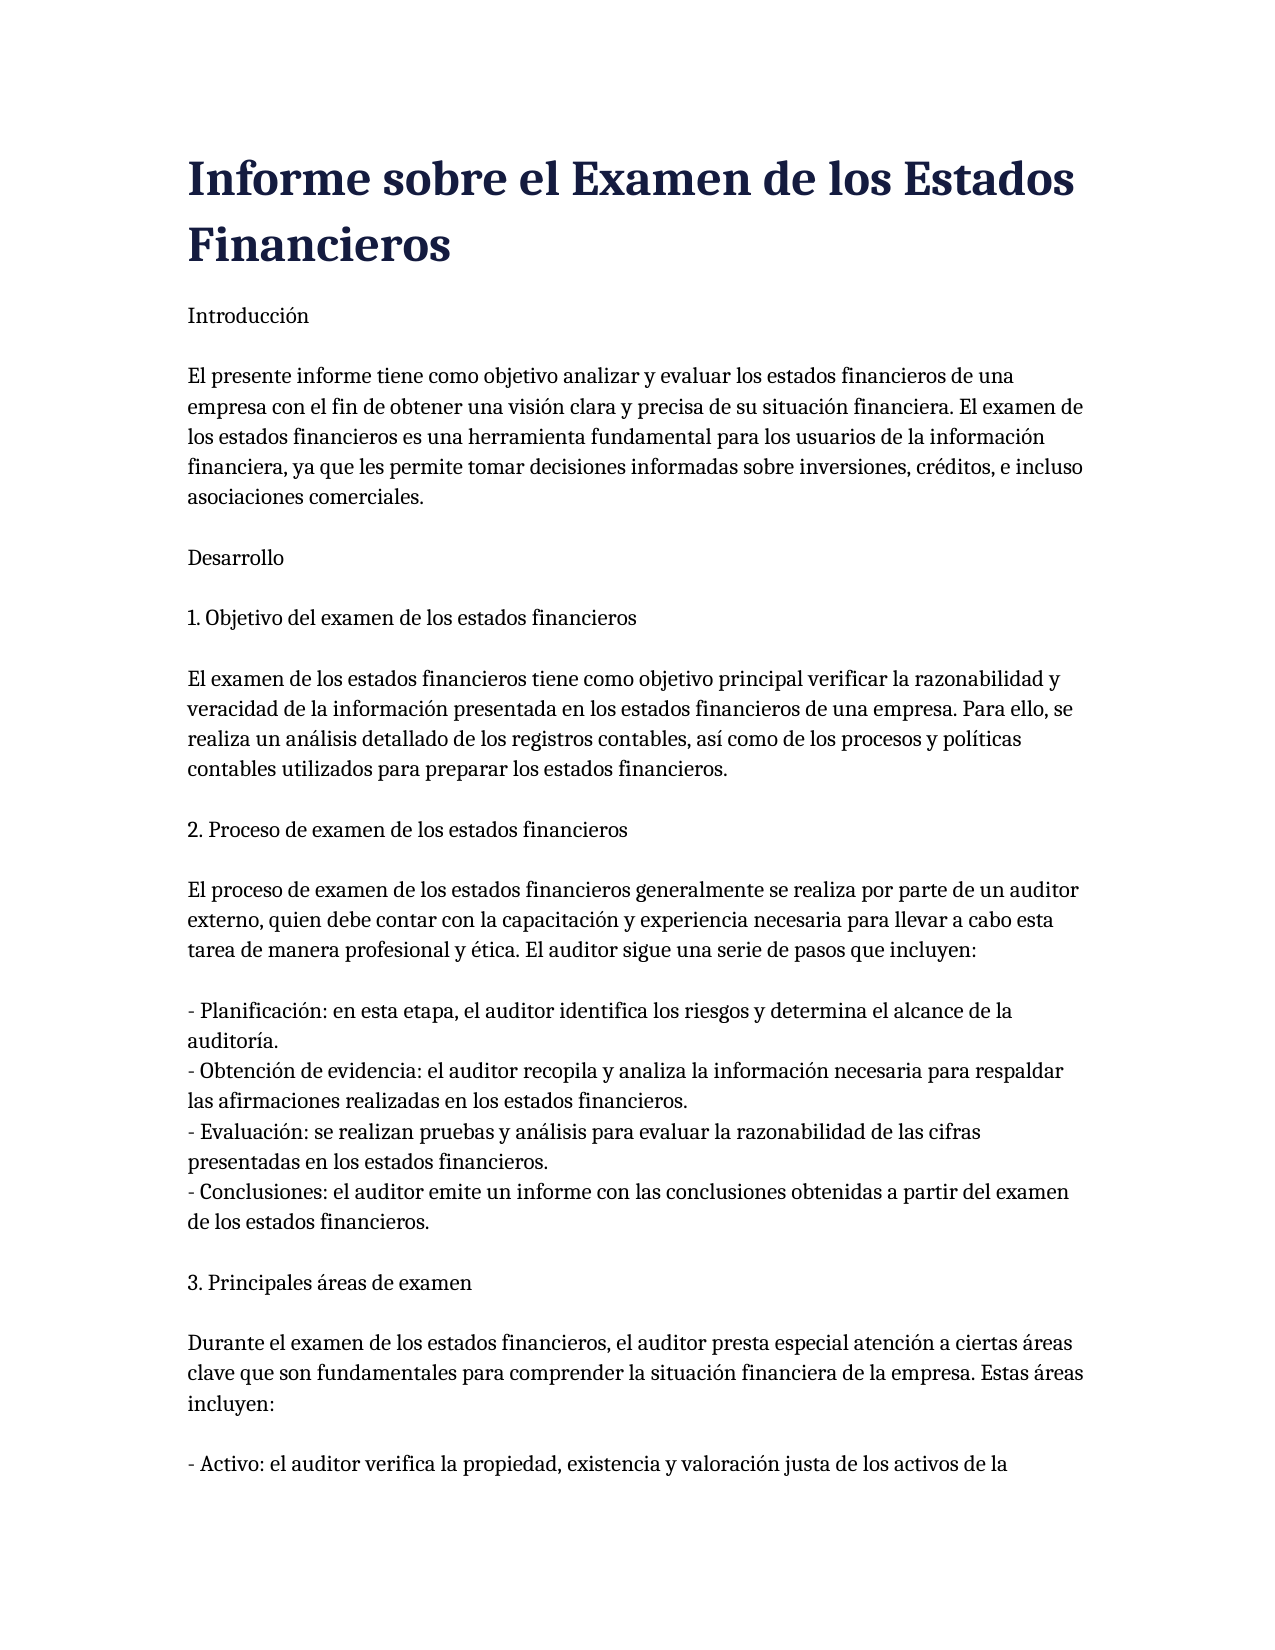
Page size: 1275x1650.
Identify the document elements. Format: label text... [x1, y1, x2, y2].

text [187, 303, 1087, 1477]
text Informe sobre el Examen de los Estados Financieros [187, 150, 1087, 273]
